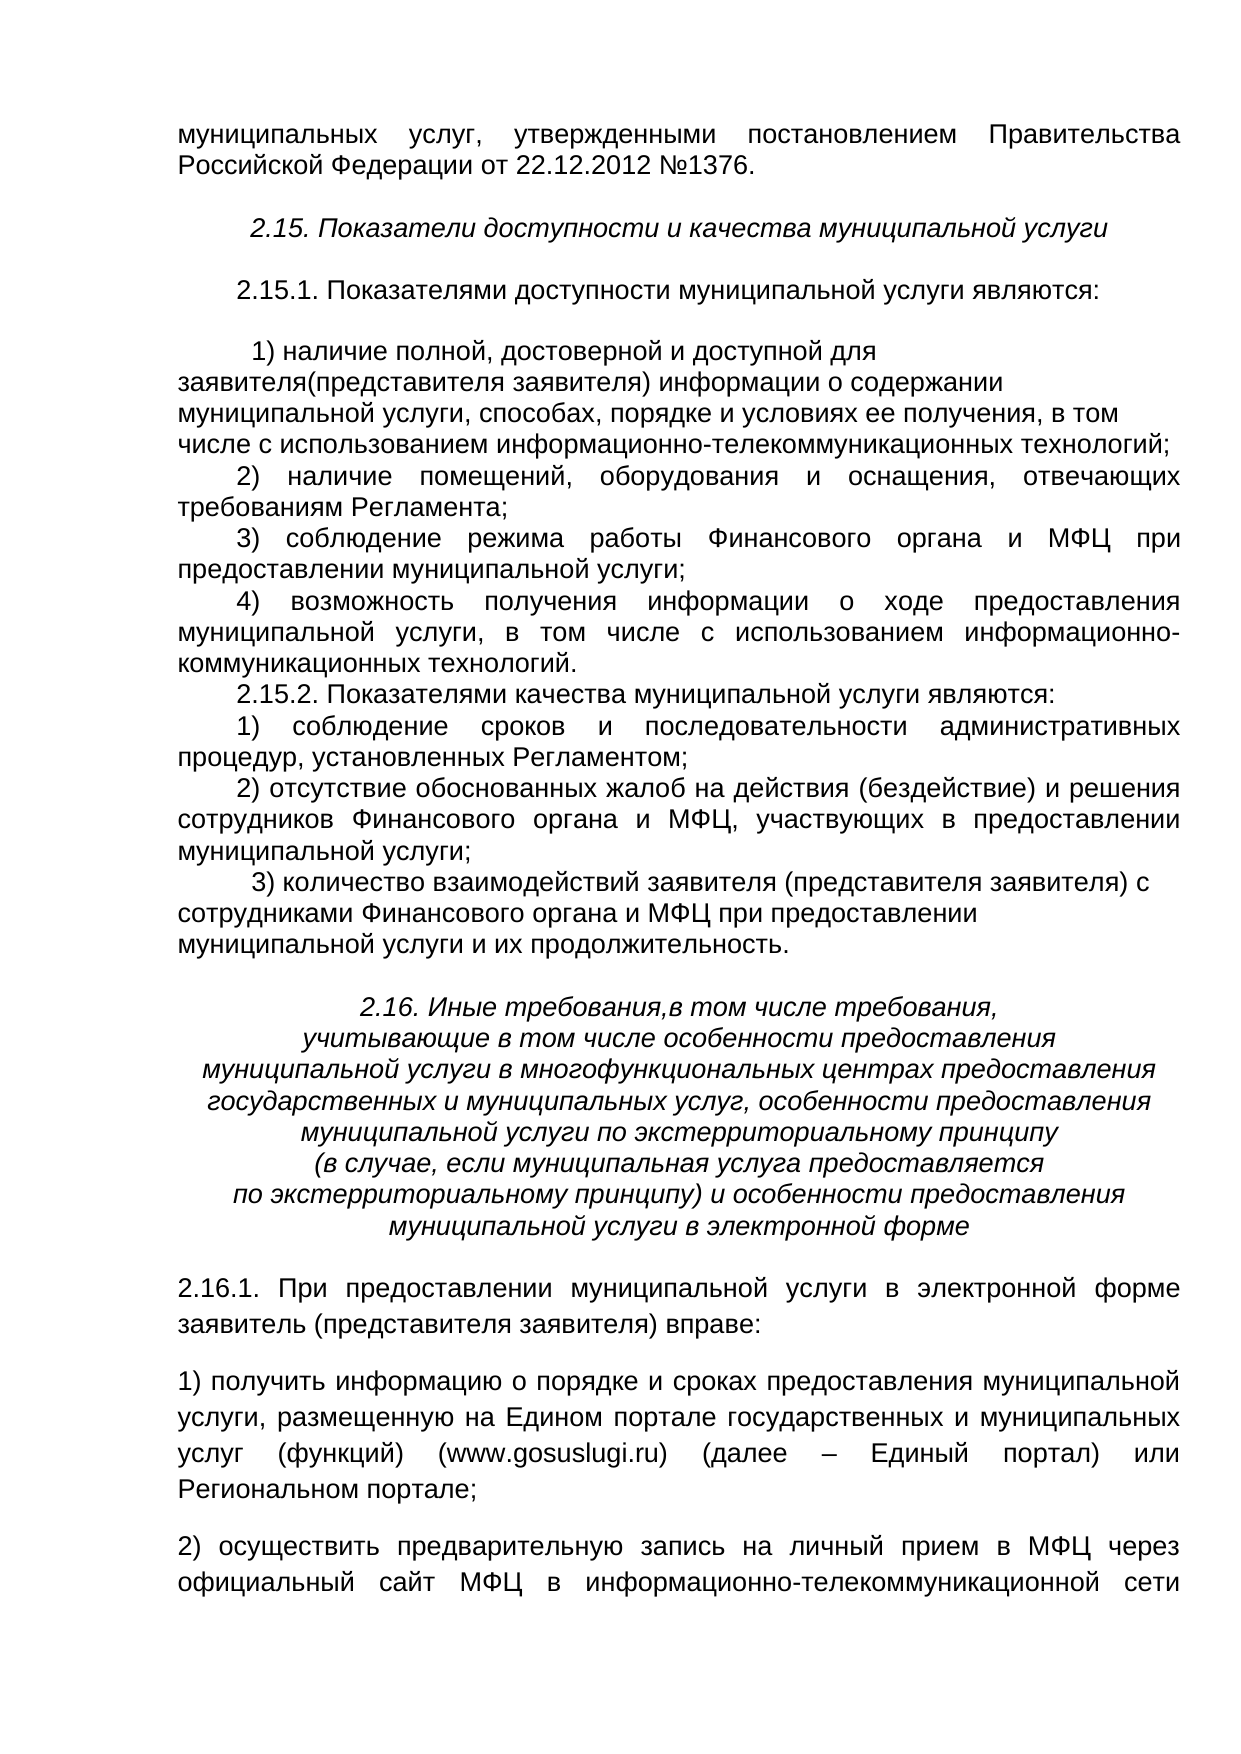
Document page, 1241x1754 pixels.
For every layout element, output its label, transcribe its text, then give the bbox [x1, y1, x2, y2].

text муниципальной услуги в электронной форме [177, 1210, 1181, 1241]
text 2) отсутствие обоснованных жалоб на действия (бездействие) и решения сотрудников Финансового органа и МФЦ, участвующих в предоставлении муниципальной услуги; [177, 772, 1181, 866]
text 3) соблюдение режима работы Финансового органа и МФЦ при предоставлении муниципальной услуги; [177, 522, 1181, 585]
text 1) соблюдение сроков и последовательности административных процедур, установленных Регламентом; [177, 710, 1181, 772]
text 2.15. Показатели доступности и качества муниципальной услуги [177, 212, 1181, 243]
text 4) возможность получения информации о ходе предоставления муниципальной услуги, в том числе с использованием информационно-коммуникационных технологий. [177, 585, 1181, 678]
text 1) получить информацию о порядке и сроках предоставления муниципальной услуги, размещенную на Едином портале государственных и муниципальных услуг (функций) (www.gosuslugi.ru) (далее – Единый портал) или Региональном портале; [177, 1365, 1181, 1504]
text 2.16. Иные требования,в том числе требования, [177, 991, 1181, 1022]
text муниципальной услуги в многофункциональных центрах предоставления государственных и муниципальных услуг, особенности предоставления муниципальной услуги по экстерриториальному принципу [177, 1053, 1181, 1147]
text 2.15.1. Показателями доступности муниципальной услуги являются: [177, 274, 1181, 306]
text (в случае, если муниципальная услуга предоставляется [177, 1147, 1181, 1178]
text 3) количество взаимодействий заявителя (представителя заявителя) с сотрудниками Финансового органа и МФЦ при предоставлении муниципальной услуги и их продолжительность. [177, 866, 1181, 960]
text 1) наличие полной, достоверной и доступной для заявителя(представителя заявителя) информации о содержании муниципальной услуги, способах, порядке и условиях ее получения, в том числе с использованием информационно-телекоммуникационных технологий; [177, 335, 1181, 460]
text 2.16.1. При предоставлении муниципальной услуги в электронной форме заявитель (представителя заявителя) вправе: [177, 1272, 1181, 1339]
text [177, 118, 1181, 181]
text учитывающие в том числе особенности предоставления [177, 1022, 1181, 1053]
text по экстерриториальному принципу) и особенности предоставления [177, 1178, 1181, 1210]
text 2) наличие помещений, оборудования и оснащения, отвечающих требованиям Регламента; [177, 460, 1181, 522]
text 2.15.2. Показателями качества муниципальной услуги являются: [177, 678, 1181, 710]
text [177, 1529, 1181, 1597]
